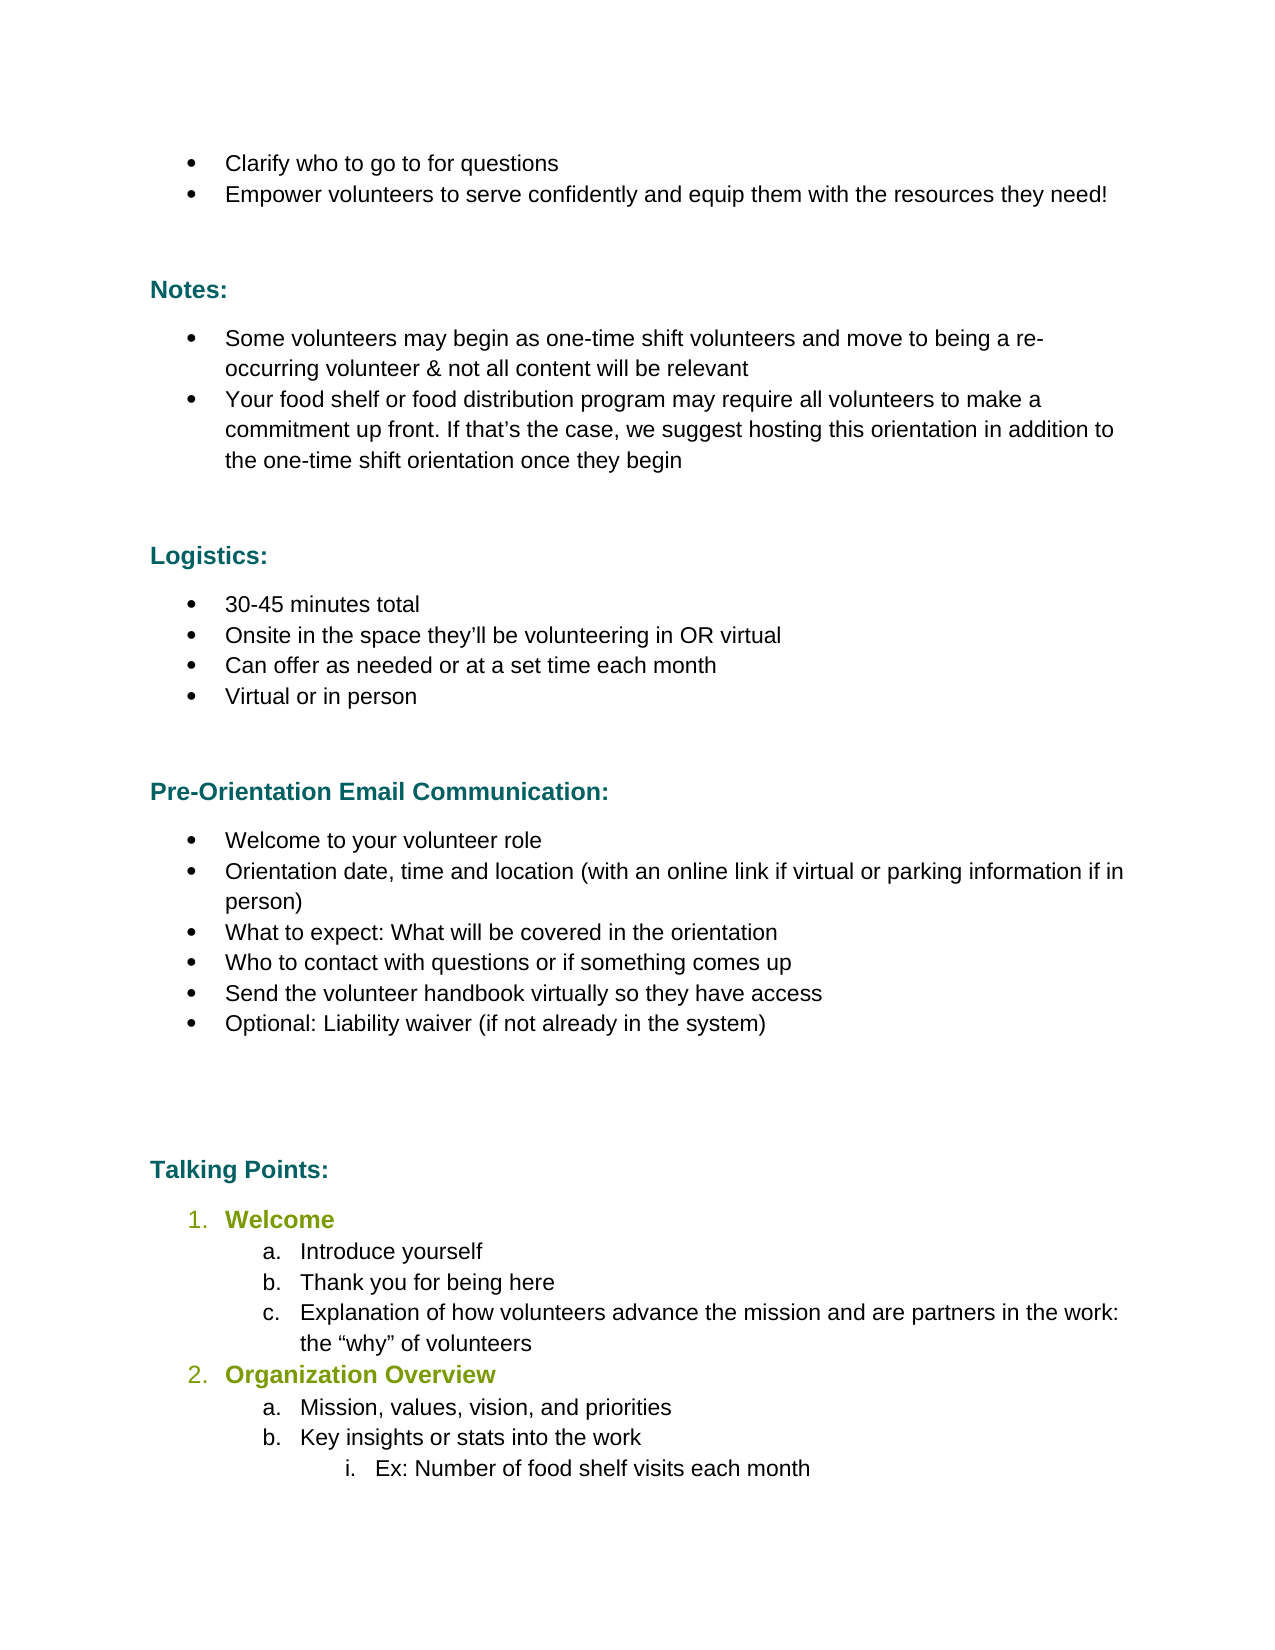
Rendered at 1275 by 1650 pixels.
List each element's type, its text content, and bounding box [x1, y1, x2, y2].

text Talking Points: [150, 1155, 1125, 1183]
text Pre-Orientation Email Communication: [150, 777, 1125, 806]
list Onsite in the space they’ll be volunteering in OR virtual [187, 622, 1125, 648]
list Introduce yourself [262, 1238, 1125, 1264]
list Empower volunteers to serve confidently and equip them with the resources they need! [187, 181, 1125, 207]
list What to expect: What will be covered in the orientation [187, 919, 1125, 945]
list Key insights or stats into the work [262, 1424, 1125, 1450]
list Virtual or in person [187, 683, 1125, 709]
list Clarify who to go to for questions [187, 150, 1125, 176]
list 30-45 minutes total [187, 591, 1125, 618]
list Who to contact with questions or if something comes up [187, 949, 1125, 976]
list Welcome to your volunteer role [187, 827, 1125, 854]
text Logistics: [150, 541, 1125, 570]
list Thank you for being here [262, 1269, 1125, 1295]
list Can offer as needed or at a set time each month [187, 652, 1125, 679]
list Mission, values, vision, and priorities [262, 1393, 1125, 1420]
list Explanation of how volunteers advance the mission and are partners in the work: the “why” of volunteers [262, 1299, 1125, 1356]
list Orientation date, time and location (with an online link if virtual or parking information if in person) [187, 858, 1125, 915]
list Ex: Number of food shelf visits each month [356, 1454, 1125, 1481]
list Welcome [187, 1205, 1125, 1233]
list Your food shelf or food distribution program may require all volunteers to make a commitment up front. If that’s the case, we suggest hosting this orientation in addition to the one-time shift orientation once they begin [187, 386, 1125, 473]
list Optional: Liability waiver (if not already in the system) [187, 1010, 1125, 1037]
list Send the volunteer handbook virtually so they have access [187, 980, 1125, 1006]
text Notes: [150, 275, 1125, 304]
list Some volunteers may begin as one-time shift volunteers and move to being a re-occurring volunteer & not all content will be relevant [187, 325, 1125, 382]
list Organization Overview [187, 1360, 1125, 1389]
